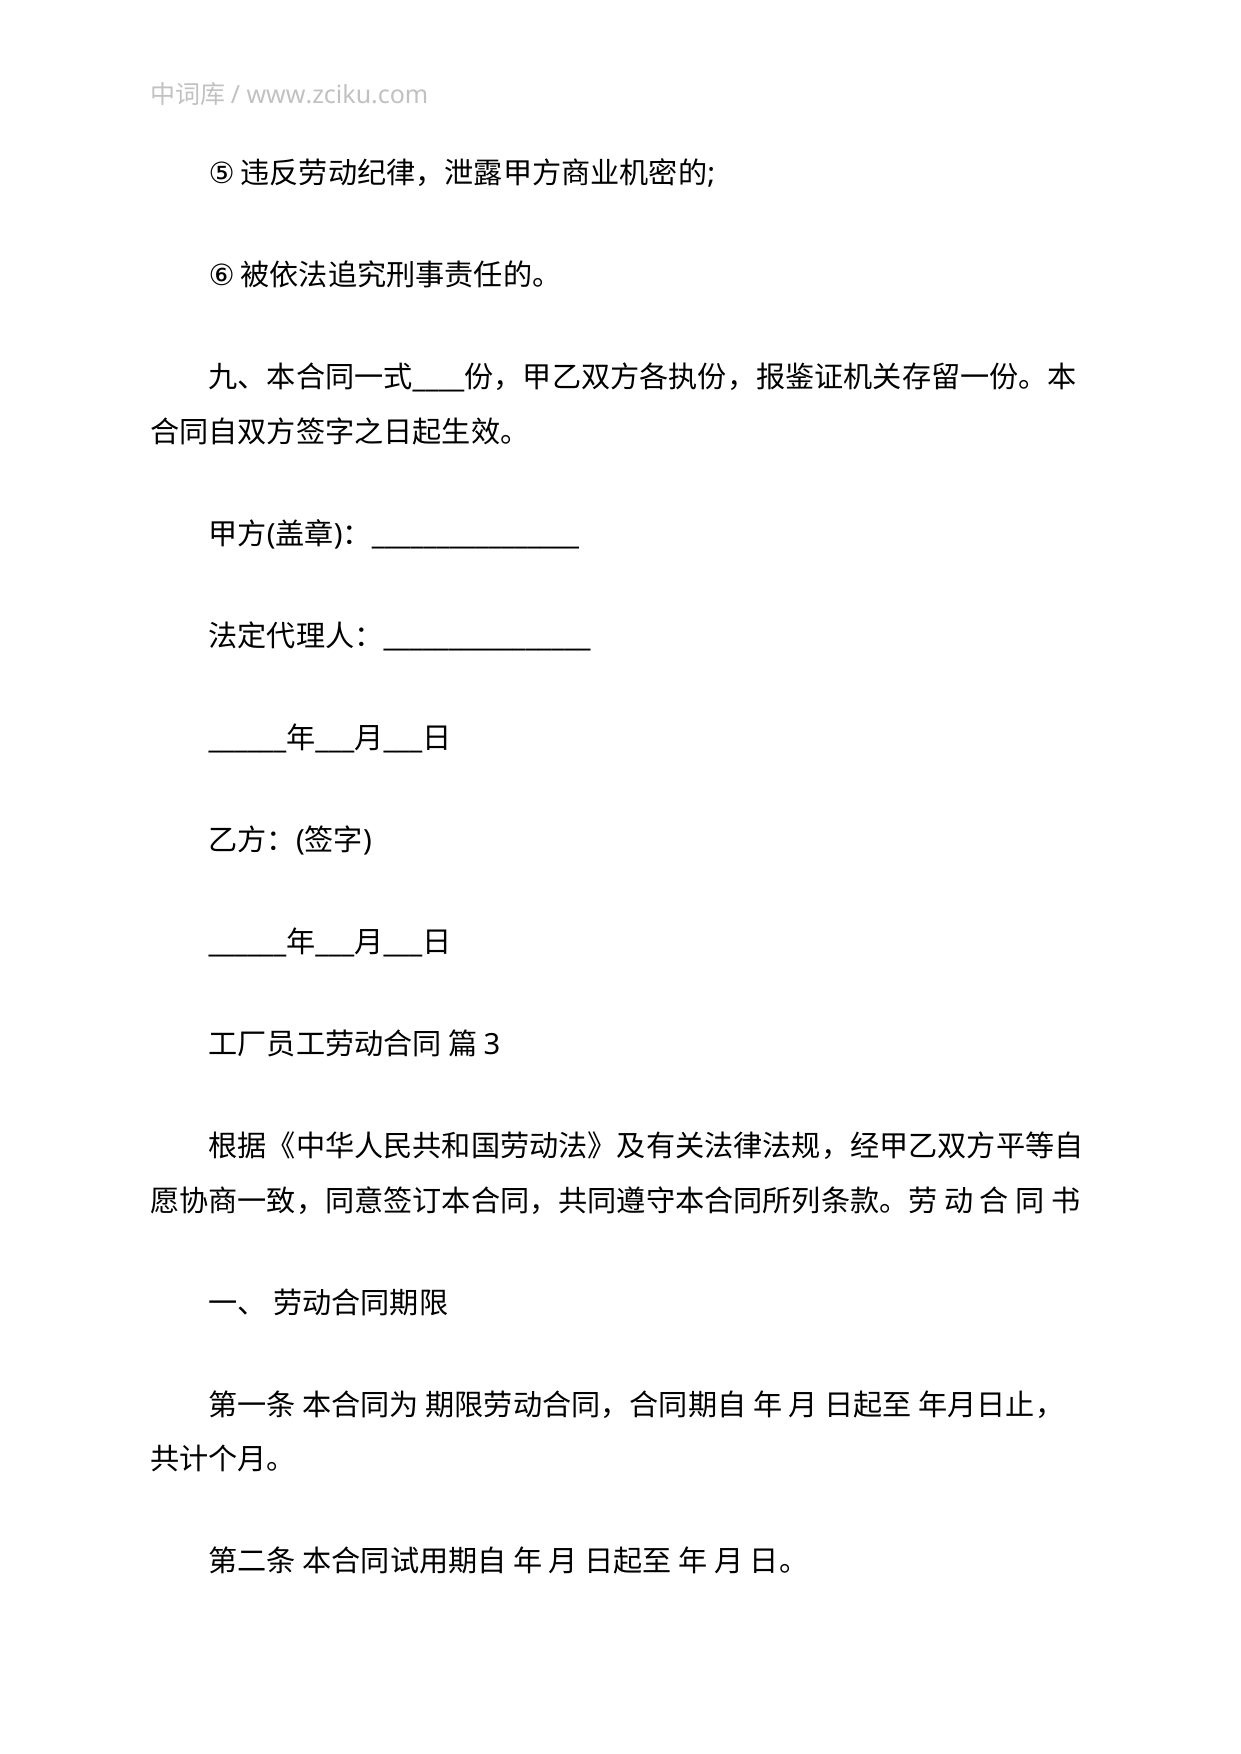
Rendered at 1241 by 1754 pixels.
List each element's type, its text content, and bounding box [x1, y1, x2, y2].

text 乙方：(签字) [150, 817, 1090, 859]
text 第一条 本合同为 期限劳动合同，合同期自 年 月 日起至 年月日止，共计个月。 [150, 1381, 1090, 1478]
text 第二条 本合同试用期自 年 月 日起至 年 月 日。 [150, 1538, 1090, 1580]
text 甲方(盖章)：________________ [150, 511, 1090, 553]
text ______年___月___日 [150, 715, 1090, 757]
text ⑤违反劳动纪律，泄露甲方商业机密的; [150, 150, 1090, 192]
text 一、 劳动合同期限 [150, 1279, 1090, 1322]
text ______年___月___日 [150, 919, 1090, 961]
text 法定代理人：________________ [150, 613, 1090, 655]
text ⑥被依法追究刑事责任的。 [150, 252, 1090, 294]
text 工厂员工劳动合同 篇3 [150, 1021, 1090, 1063]
text 九、本合同一式____份，甲乙双方各执份，报鉴证机关存留一份。本合同自双方签字之日起生效。 [150, 354, 1090, 451]
text 根据《中华人民共和国劳动法》及有关法律法规，经甲乙双方平等自愿协商一致，同意签订本合同，共同遵守本合同所列条款。劳 动 合 同 书 [150, 1123, 1090, 1220]
